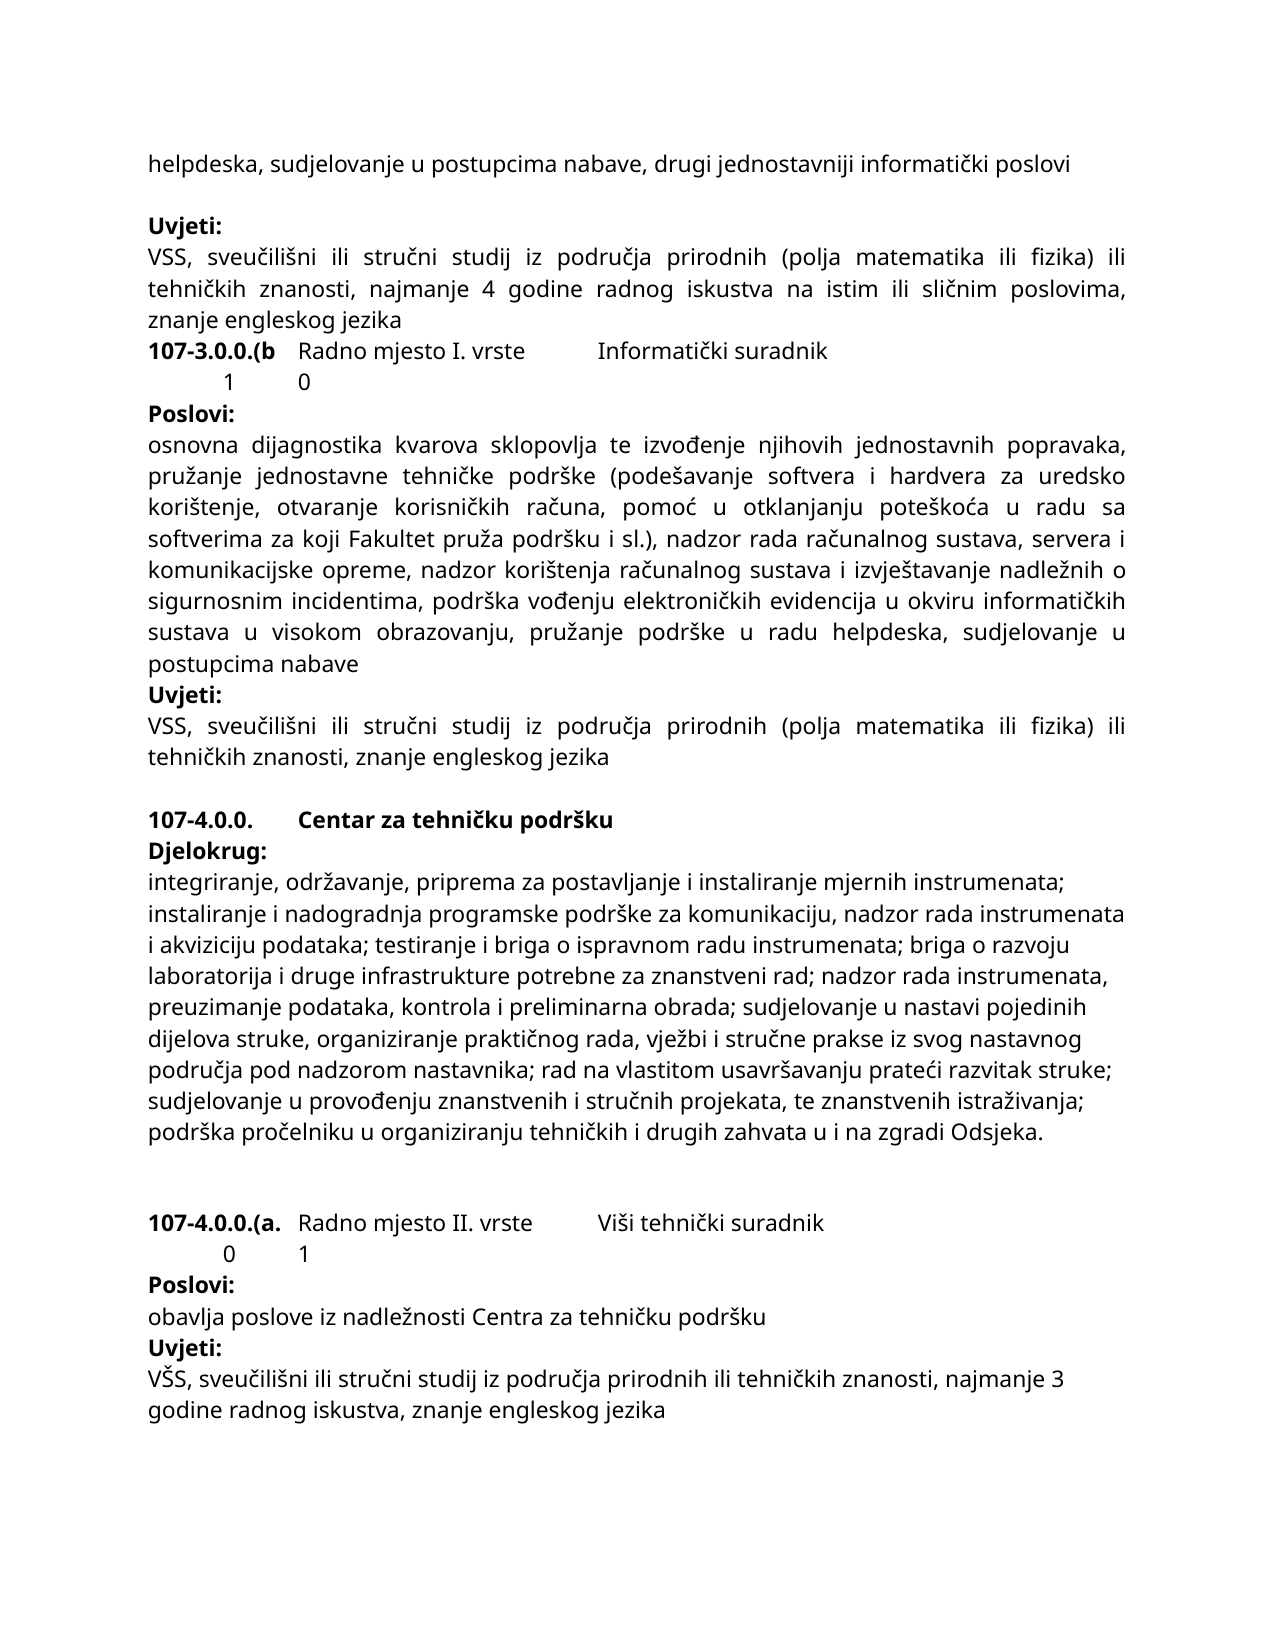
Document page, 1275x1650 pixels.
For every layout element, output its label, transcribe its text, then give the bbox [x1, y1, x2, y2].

text Poslovi: [148, 1269, 1127, 1301]
text VSS, sveučilišni ili stručni studij iz područja prirodnih (polja matematika ili fizika) ili tehničkih znanosti, najmanje 4 godine radnog iskustva na istim ili sličnim poslovima, znanje engleskog jezika [148, 241, 1127, 335]
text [148, 1301, 1127, 1332]
text Poslovi: [148, 398, 1127, 429]
text Uvjeti: [148, 1332, 1127, 1363]
text osnovna dijagnostika kvarova sklopovlja te izvođenje njihovih jednostavnih popravaka, pružanje jednostavne tehničke podrške (podešavanje softvera i hardvera za uredsko korištenje, otvaranje korisničkih računa, pomoć u otklanjanju poteškoća u radu sa softverima za koji Fakultet pruža podršku i sl.), nadzor rada računalnog sustava, servera i komunikacijske opreme, nadzor korištenja računalnog sustava i izvještavanje nadležnih o sigurnosnim incidentima, podrška vođenju elektroničkih evidencija u okviru informatičkih sustava u visokom obrazovanju, pružanje podrške u radu helpdeska, sudjelovanje u postupcima nabave [148, 429, 1127, 679]
text 107-4.0.0.(a. Radno mjesto II. vrste Viši tehnički suradnik 0 1 [148, 1207, 1127, 1269]
text Djelokrug: [148, 835, 1127, 866]
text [148, 1363, 1127, 1426]
text Uvjeti: [148, 679, 1127, 710]
text 107-3.0.0.(b Radno mjesto I. vrste Informatički suradnik 1 0 [148, 335, 1127, 398]
text Uvjeti: [148, 210, 1127, 241]
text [148, 148, 1127, 210]
text 107-4.0.0. Centar za tehničku podršku [148, 804, 1127, 835]
text integriranje, održavanje, priprema za postavljanje i instaliranje mjernih instrumenata; instaliranje i nadogradnja programske podrške za komunikaciju, nadzor rada instrumenata i akviziciju podataka; testiranje i briga o ispravnom radu instrumenata; briga o razvoju laboratorija i druge infrastrukture potrebne za znanstveni rad; nadzor rada instrumenata, preuzimanje podataka, kontrola i preliminarna obrada; sudjelovanje u nastavi pojedinih dijelova struke, organiziranje praktičnog rada, vježbi i stručne prakse iz svog nastavnog područja pod nadzorom nastavnika; rad na vlastitom usavršavanju prateći razvitak struke; sudjelovanje u provođenju znanstvenih i stručnih projekata, te znanstvenih istraživanja; podrška pročelniku u organiziranju tehničkih i drugih zahvata u i na zgradi Odsjeka. [148, 866, 1127, 1179]
text VSS, sveučilišni ili stručni studij iz područja prirodnih (polja matematika ili fizika) ili tehničkih znanosti, znanje engleskog jezika [148, 710, 1127, 773]
